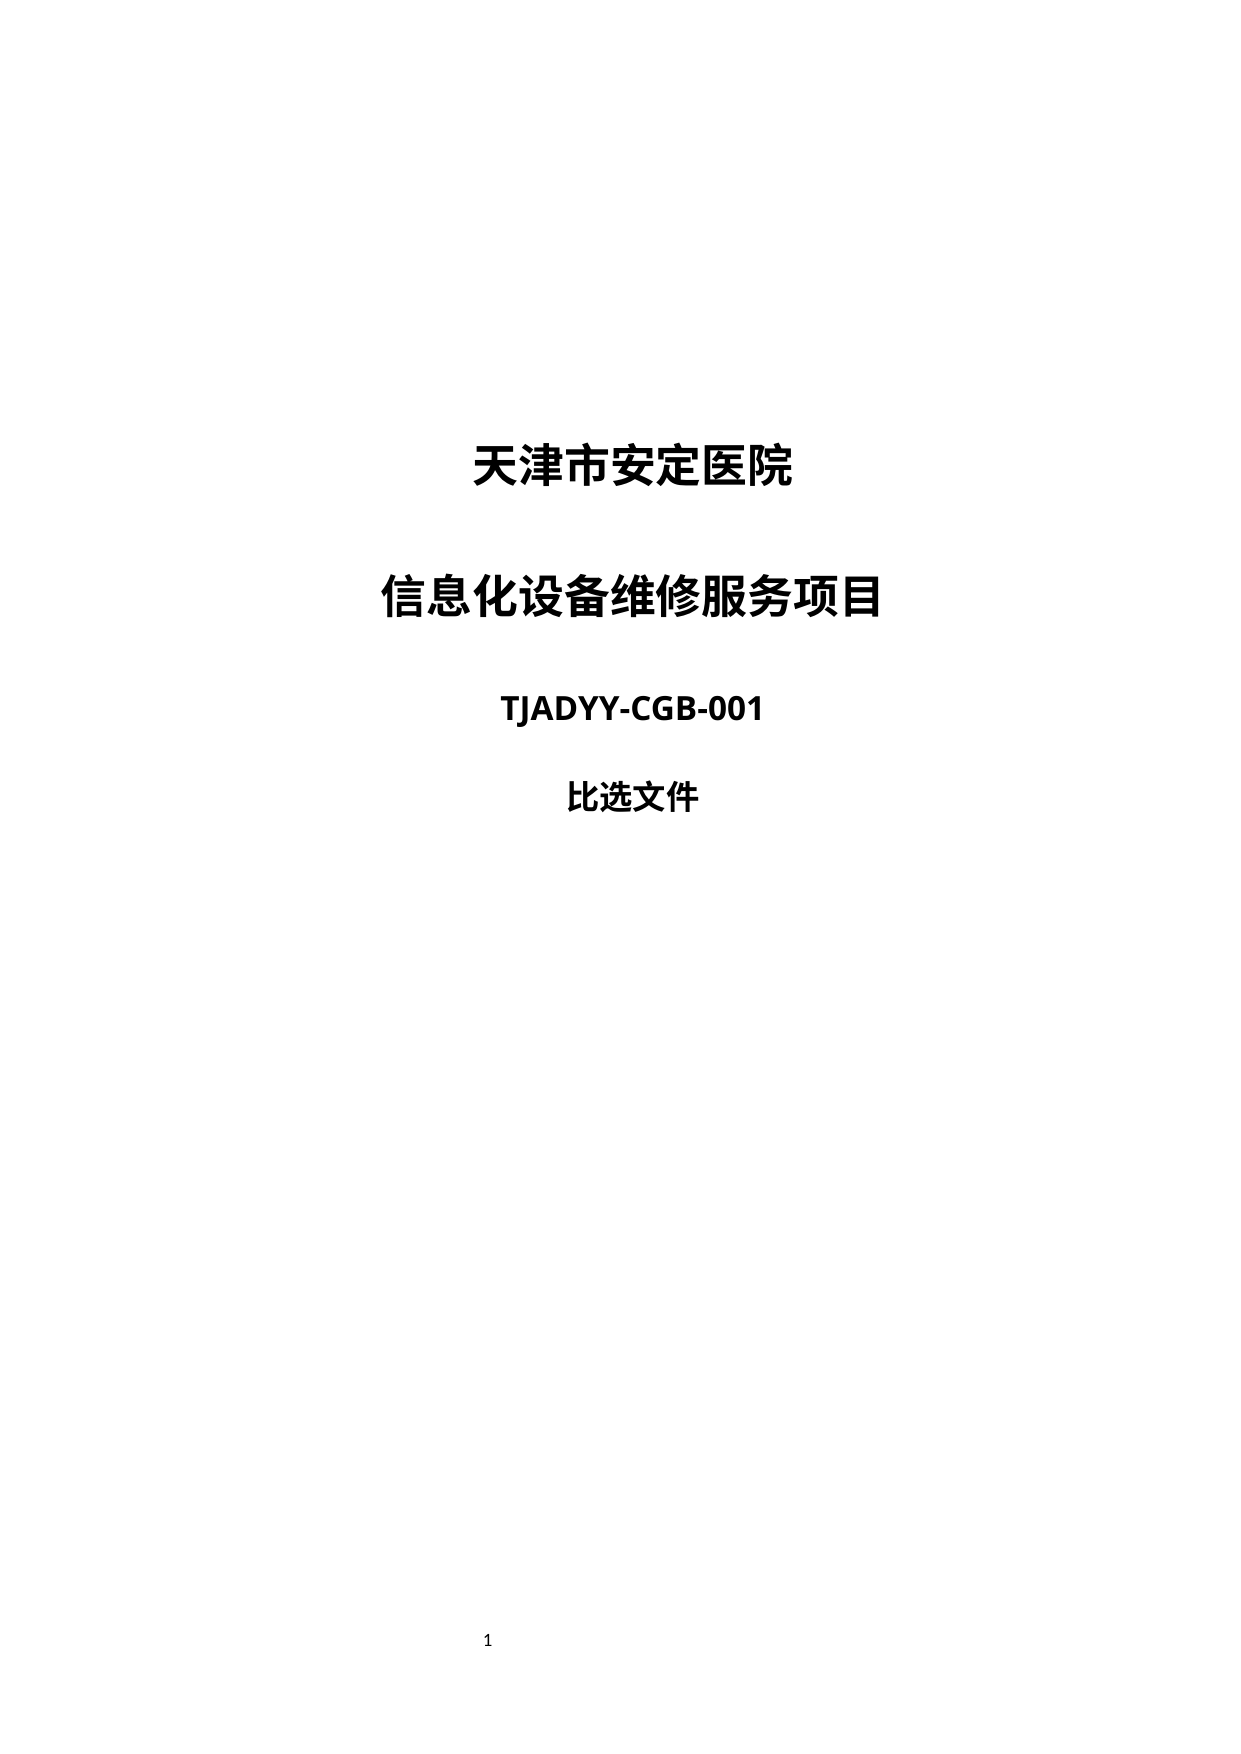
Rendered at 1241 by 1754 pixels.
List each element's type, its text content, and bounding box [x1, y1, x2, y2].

text 比选文件 [118, 763, 1147, 828]
text 信息化设备维修服务项目 [118, 544, 1147, 642]
text TJADYY-CGB-001 [118, 675, 1147, 740]
text 天津市安定医院 [118, 414, 1147, 511]
